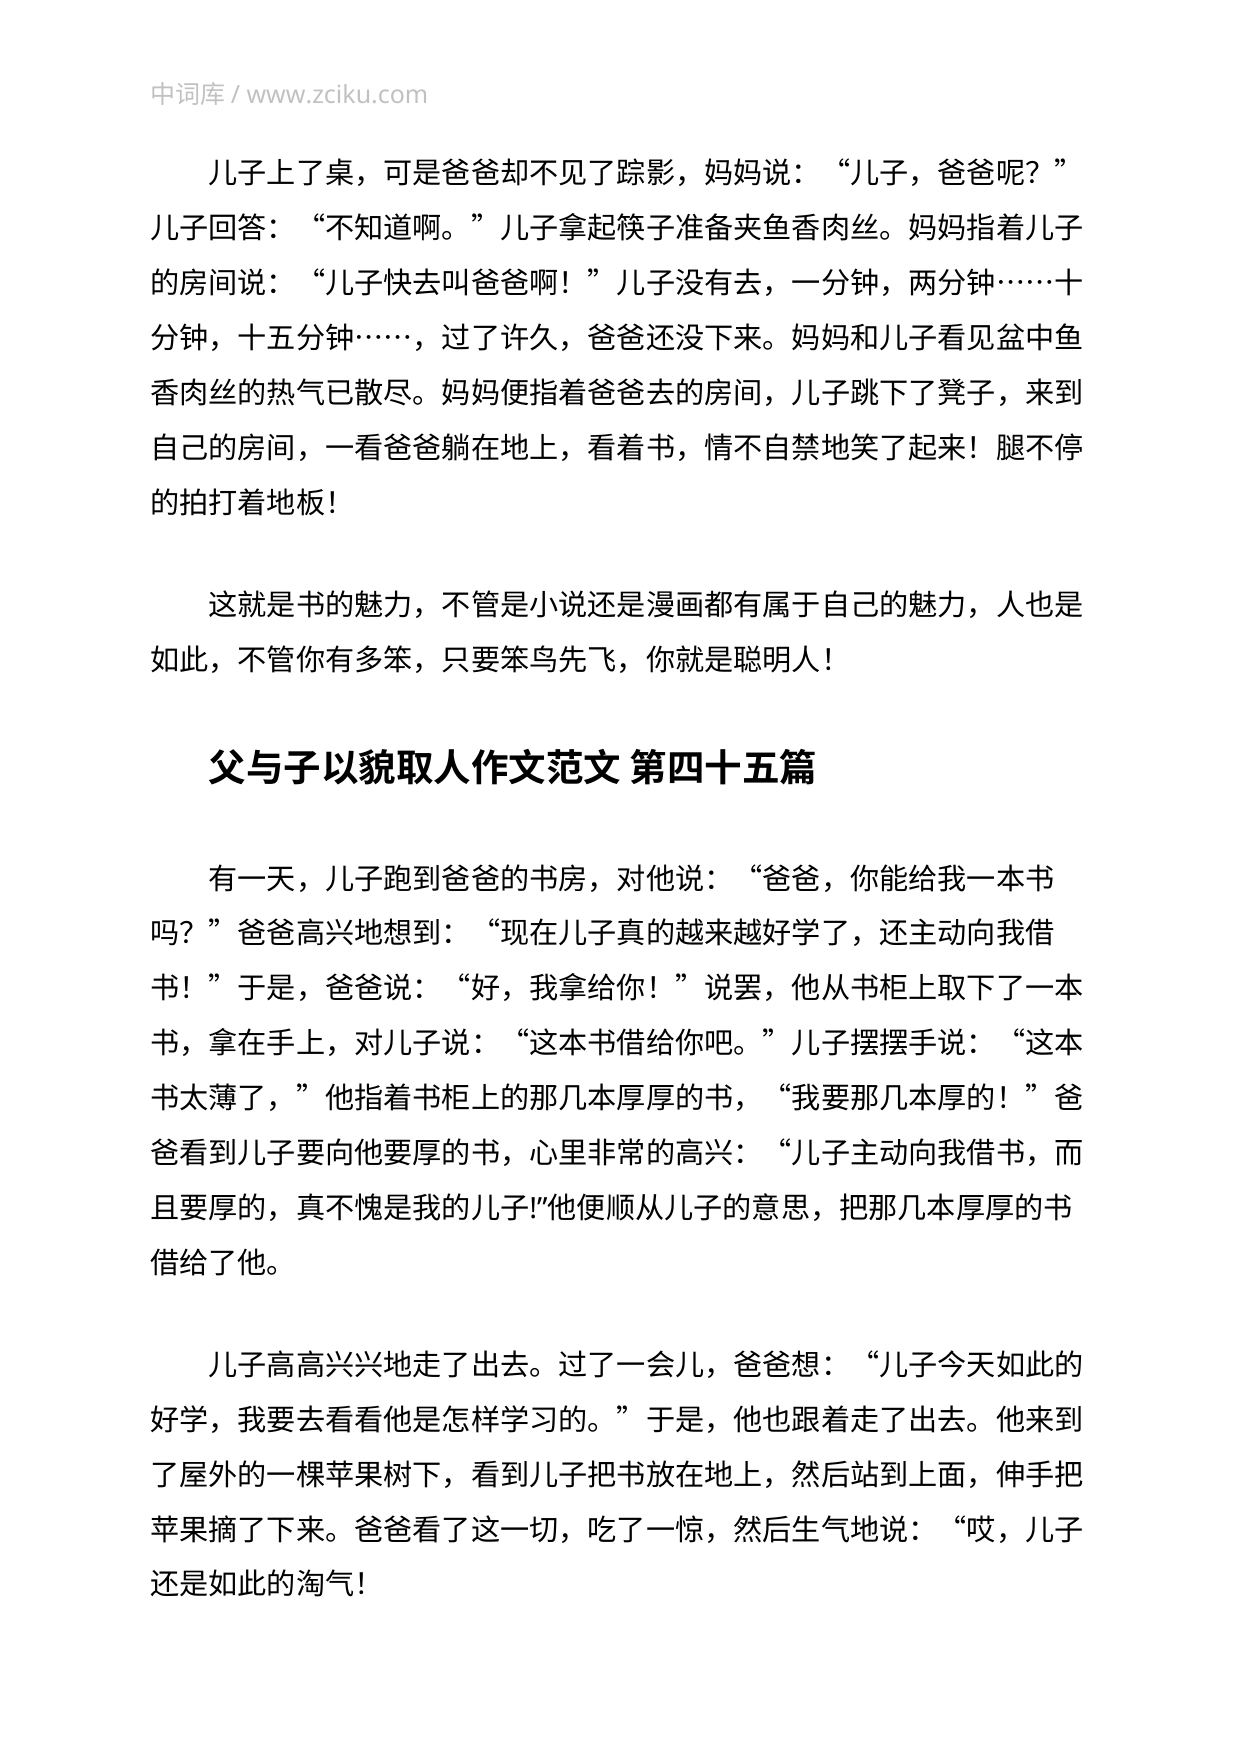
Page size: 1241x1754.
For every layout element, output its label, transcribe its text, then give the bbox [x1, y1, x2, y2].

text 这就是书的魅力，不管是小说还是漫画都有属于自己的魅力，人也是如此，不管你有多笨，只要笨鸟先飞，你就是聪明人！ [150, 581, 1090, 678]
text 儿子高高兴兴地走了出去。过了一会儿，爸爸想：“儿子今天如此的好学，我要去看看他是怎样学习的。”于是，他也跟着走了出去。他来到了屋外的一棵苹果树下，看到儿子把书放在地上，然后站到上面，伸手把苹果摘了下来。爸爸看了这一切，吃了一惊，然后生气地说：“哎，儿子还是如此的淘气！ [150, 1341, 1090, 1603]
text 父与子以貌取人作文范文 第四十五篇 [150, 738, 1090, 792]
text 有一天，儿子跑到爸爸的书房，对他说：“爸爸，你能给我一本书吗？”爸爸高兴地想到：“现在儿子真的越来越好学了，还主动向我借书！”于是，爸爸说：“好，我拿给你！”说罢，他从书柜上取下了一本书，拿在手上，对儿子说：“这本书借给你吧。”儿子摆摆手说：“这本书太薄了，”他指着书柜上的那几本厚厚的书，“我要那几本厚的！”爸爸看到儿子要向他要厚的书，心里非常的高兴：“儿子主动向我借书，而且要厚的，真不愧是我的儿子!”他便顺从儿子的意思，把那几本厚厚的书借给了他。 [150, 855, 1090, 1282]
text 儿子上了桌，可是爸爸却不见了踪影，妈妈说：“儿子，爸爸呢？”儿子回答：“不知道啊。”儿子拿起筷子准备夹鱼香肉丝。妈妈指着儿子的房间说：“儿子快去叫爸爸啊！”儿子没有去，一分钟，两分钟……十分钟，十五分钟……，过了许久，爸爸还没下来。妈妈和儿子看见盆中鱼香肉丝的热气已散尽。妈妈便指着爸爸去的房间，儿子跳下了凳子，来到自己的房间，一看爸爸躺在地上，看着书，情不自禁地笑了起来！腿不停的拍打着地板！ [150, 150, 1090, 522]
